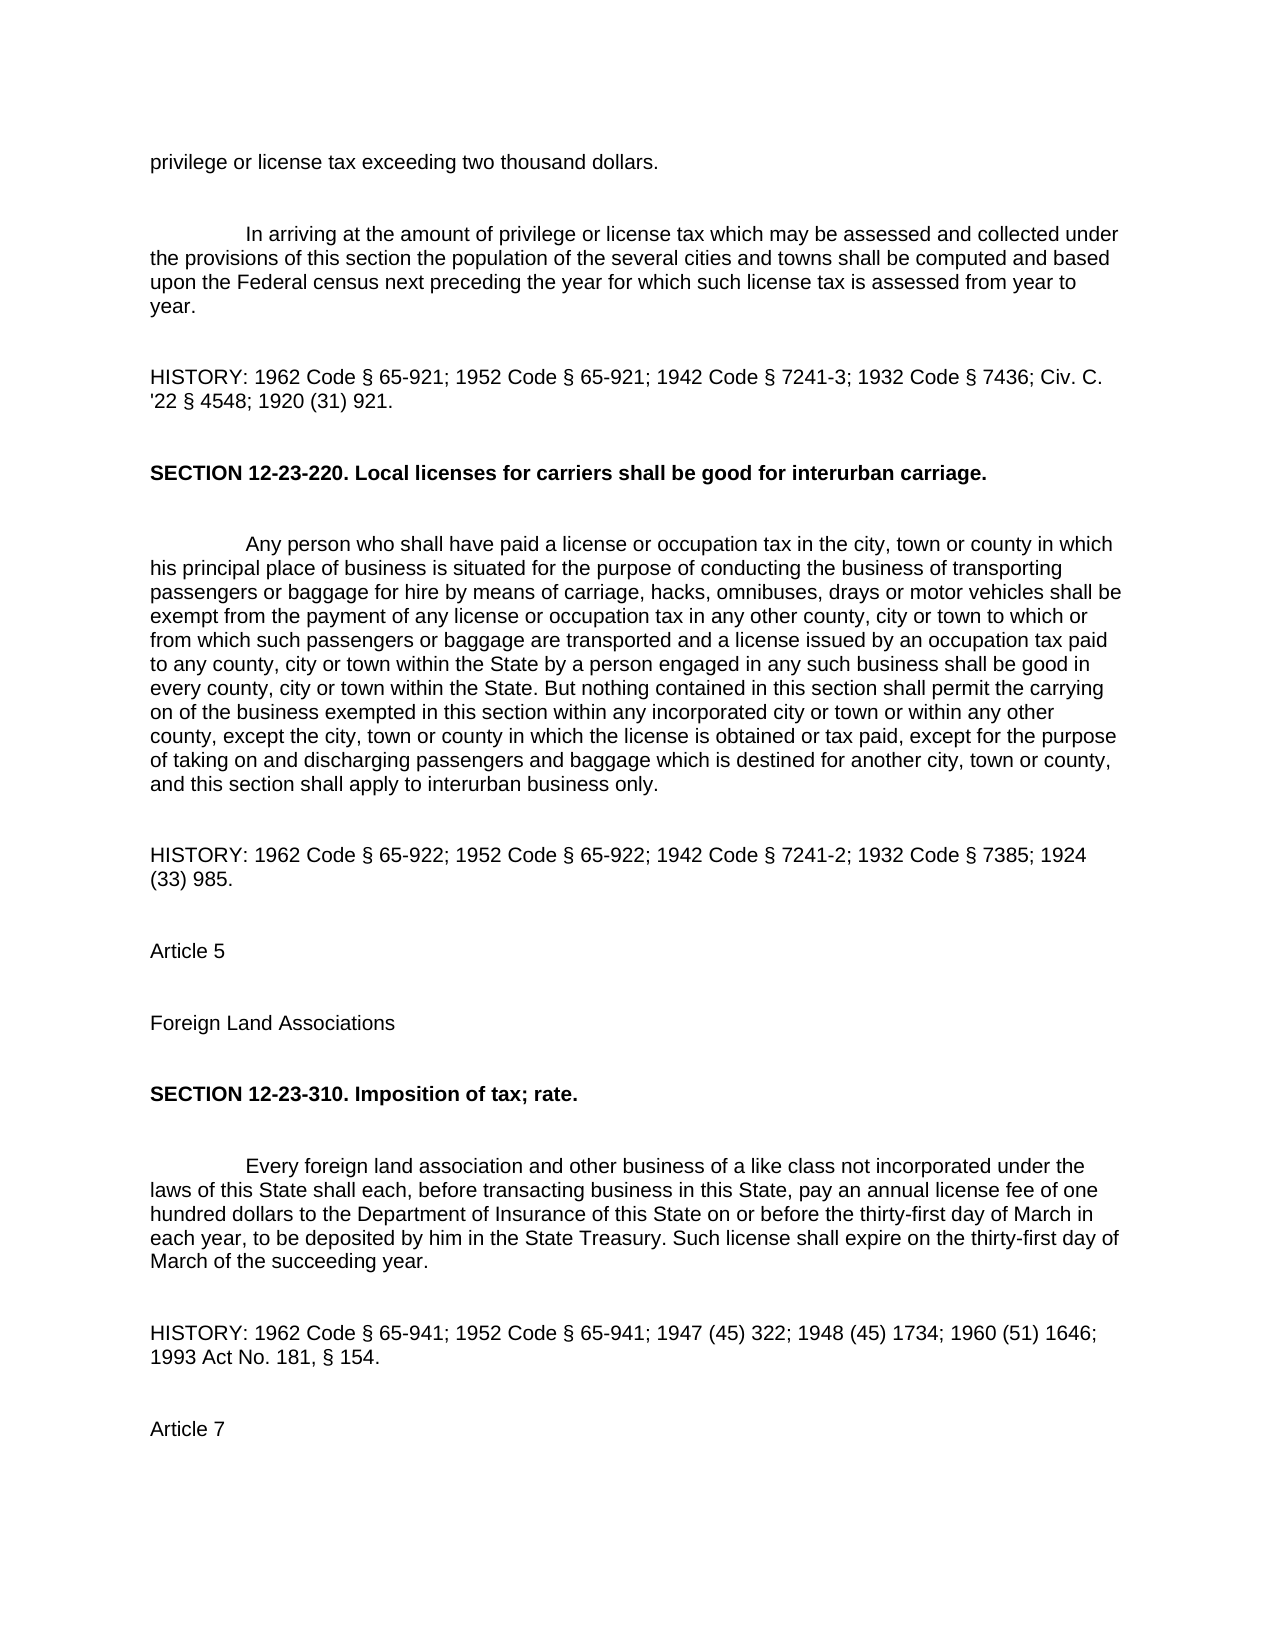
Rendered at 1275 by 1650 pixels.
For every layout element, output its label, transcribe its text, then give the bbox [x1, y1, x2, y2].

text HISTORY: 1962 Code § 65-921; 1952 Code § 65-921; 1942 Code § 7241-3; 1932 Code § 7436; Civ. C. '22 § 4548; 1920 (31) 921. [150, 365, 1125, 437]
text In arriving at the amount of privilege or license tax which may be assessed and collected under the provisions of this section the population of the several cities and towns shall be computed and based upon the Federal census next preceding the year for which such license tax is assessed from year to year. [150, 222, 1125, 341]
text Article 7 [150, 1416, 1125, 1464]
text Every foreign land association and other business of a like class not incorporated under the laws of this State shall each, before transacting business in this State, pay an annual license fee of one hundred dollars to the Department of Insurance of this State on or before the thirty-first day of March in each year, to be deposited by him in the State Treasury. Such license shall expire on the thirty-first day of March of the succeeding year. [150, 1153, 1125, 1297]
text HISTORY: 1962 Code § 65-941; 1952 Code § 65-941; 1947 (45) 322; 1948 (45) 1734; 1960 (51) 1646; 1993 Act No. 181, § 154. [150, 1321, 1125, 1392]
text HISTORY: 1962 Code § 65-922; 1952 Code § 65-922; 1942 Code § 7241-2; 1932 Code § 7385; 1924 (33) 985. [150, 843, 1125, 915]
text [150, 150, 1125, 198]
text Foreign Land Associations [150, 1010, 1125, 1058]
text SECTION 12-23-310. Imposition of tax; rate. [150, 1082, 1125, 1129]
text Any person who shall have paid a license or occupation tax in the city, town or county in which his principal place of business is situated for the purpose of conducting the business of transporting passengers or baggage for hire by means of carriage, hacks, omnibuses, drays or motor vehicles shall be exempt from the payment of any license or occupation tax in any other county, city or town to which or from which such passengers or baggage are transported and a license issued by an occupation tax paid to any county, city or town within the State by a person engaged in any such business shall be good in every county, city or town within the State. But nothing contained in this section shall permit the carrying on of the business exempted in this section within any incorporated city or town or within any other county, except the city, town or county in which the license is obtained or tax paid, except for the purpose of taking on and discharging passengers and baggage which is destined for another city, town or county, and this section shall apply to interurban business only. [150, 532, 1125, 819]
text Article 5 [150, 939, 1125, 986]
text SECTION 12-23-220. Local licenses for carriers shall be good for interurban carriage. [150, 461, 1125, 508]
